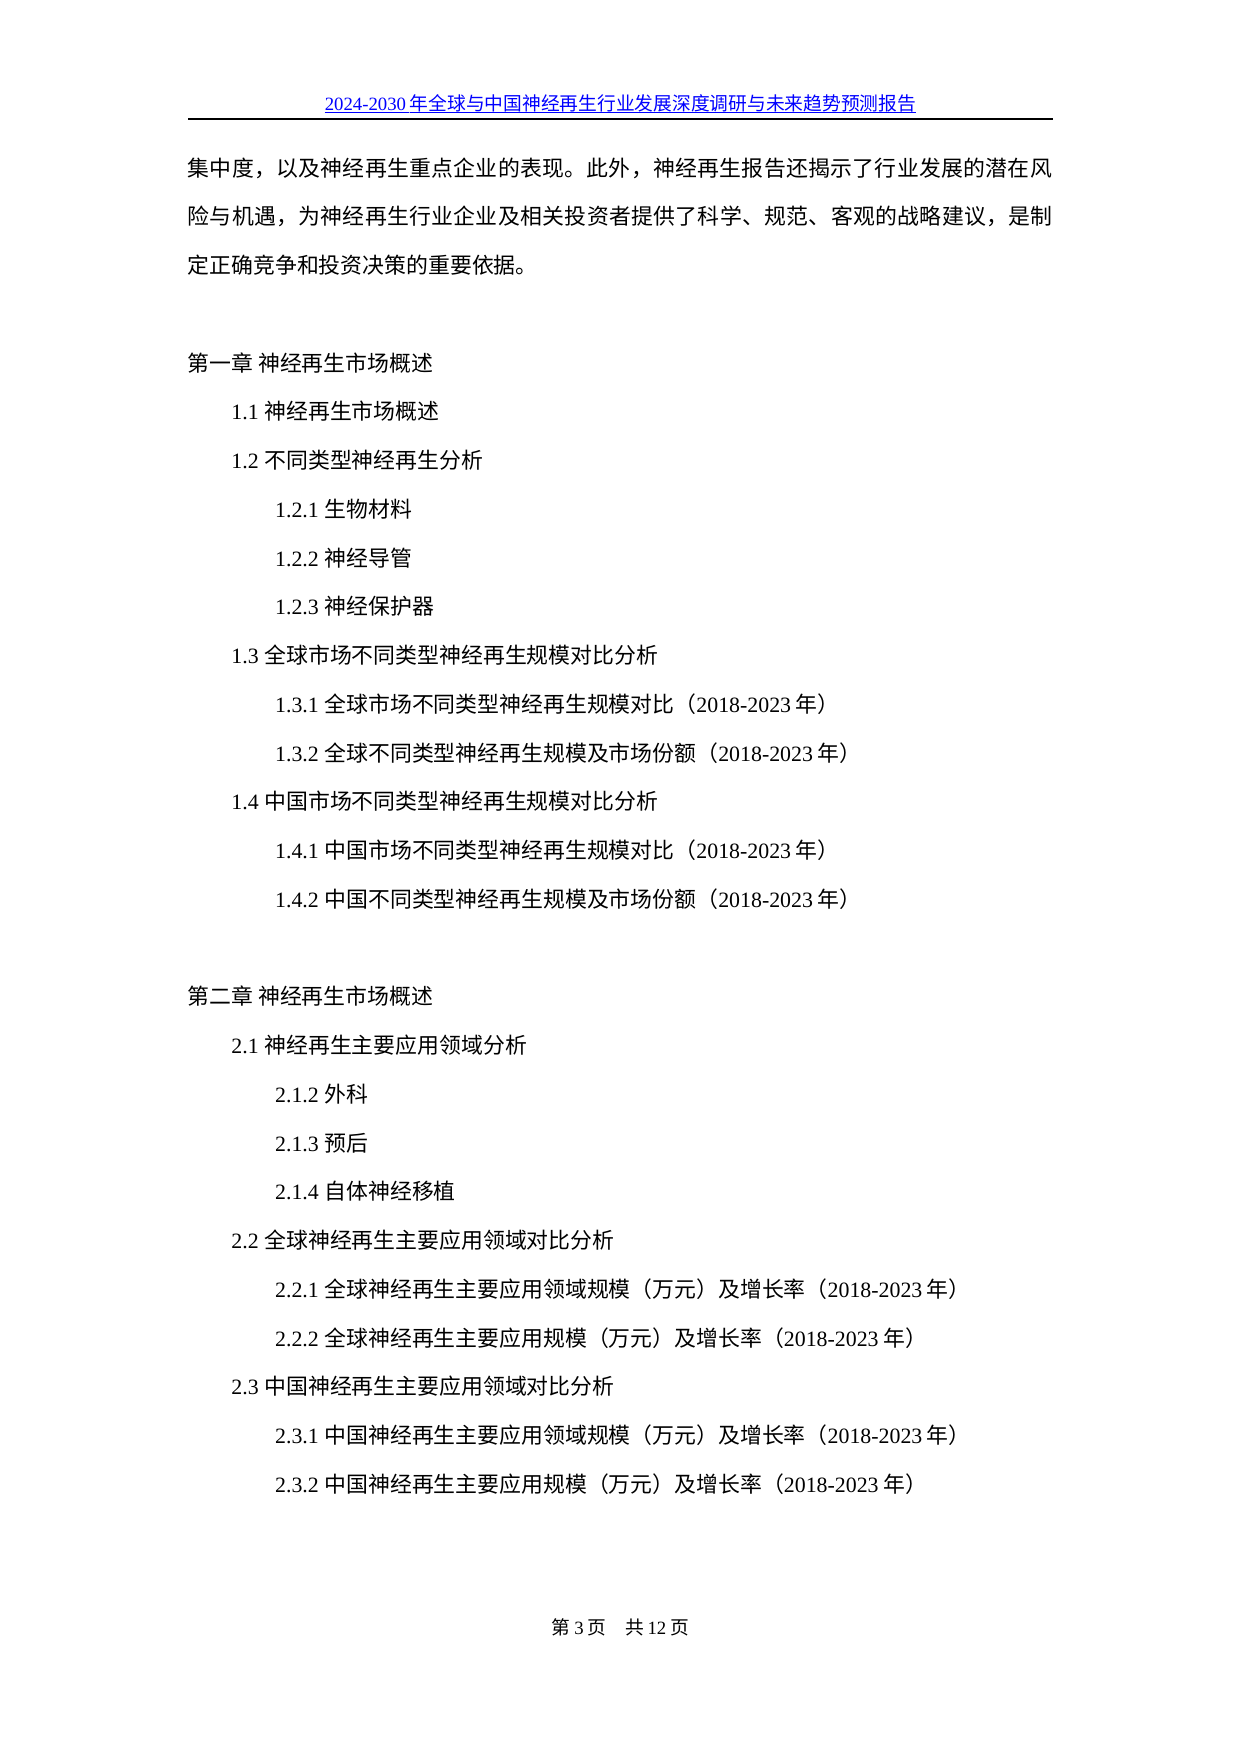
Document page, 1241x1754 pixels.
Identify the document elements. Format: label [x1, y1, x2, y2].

text [187, 150, 1053, 1499]
